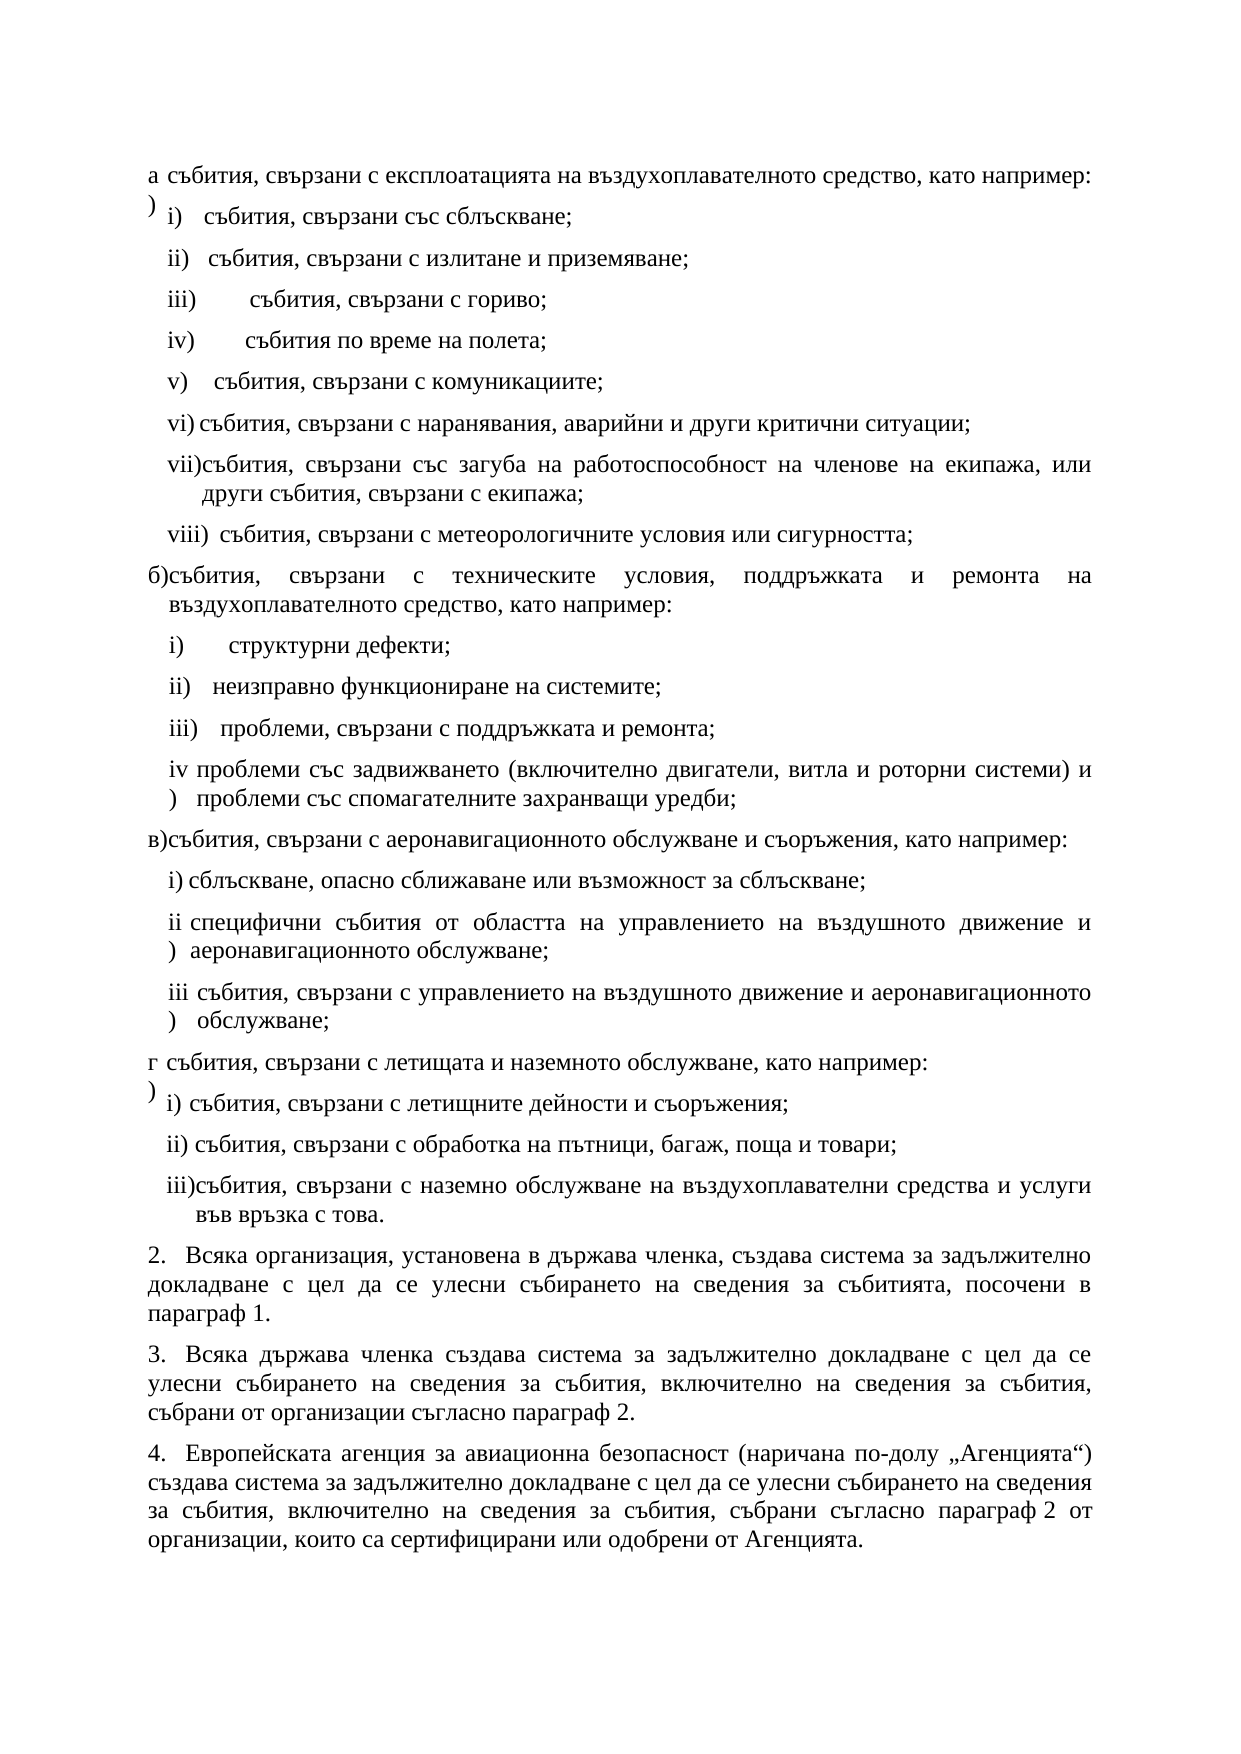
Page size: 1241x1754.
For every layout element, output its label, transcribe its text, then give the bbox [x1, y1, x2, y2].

text 4. Европейската агенция за авиационна безопасност (наричана по-долу „Агенцията“) създава система за задължително докладване с цел да се улесни събирането на сведения за събития, включително на сведения за събития, събрани съгласно параграф 2 от организации, които са сертифицирани или одобрени от Агенцията. [148, 1438, 1093, 1553]
table_header събития, свързани с летищата и наземното обслужване, като например: [166, 1034, 1093, 1228]
table_header събития, свързани с експлоатацията на въздухоплавателното средство, като например: [167, 148, 1093, 548]
table_header събития, свързани с техническите условия, поддръжката и ремонта на въздухоплавателното средство, като например: [169, 548, 1093, 812]
table_header б) [148, 548, 169, 812]
table_header събития, свързани с аеронавигационното обслужване и съоръжения, като например: [168, 812, 1093, 1034]
text 2. Всяка организация, установена в държава членка, създава система за задължително докладване с цел да се улесни събирането на сведения за събитията, посочени в параграф 1. [148, 1241, 1093, 1327]
table_header a) [148, 148, 167, 548]
text 3. Всяка държава членка създава система за задължително докладване с цел да се улесни събирането на сведения за събития, включително на сведения за събития, събрани от организации съгласно параграф 2. [148, 1339, 1093, 1426]
table_header г) [148, 1034, 166, 1228]
table_header в) [148, 812, 168, 1034]
